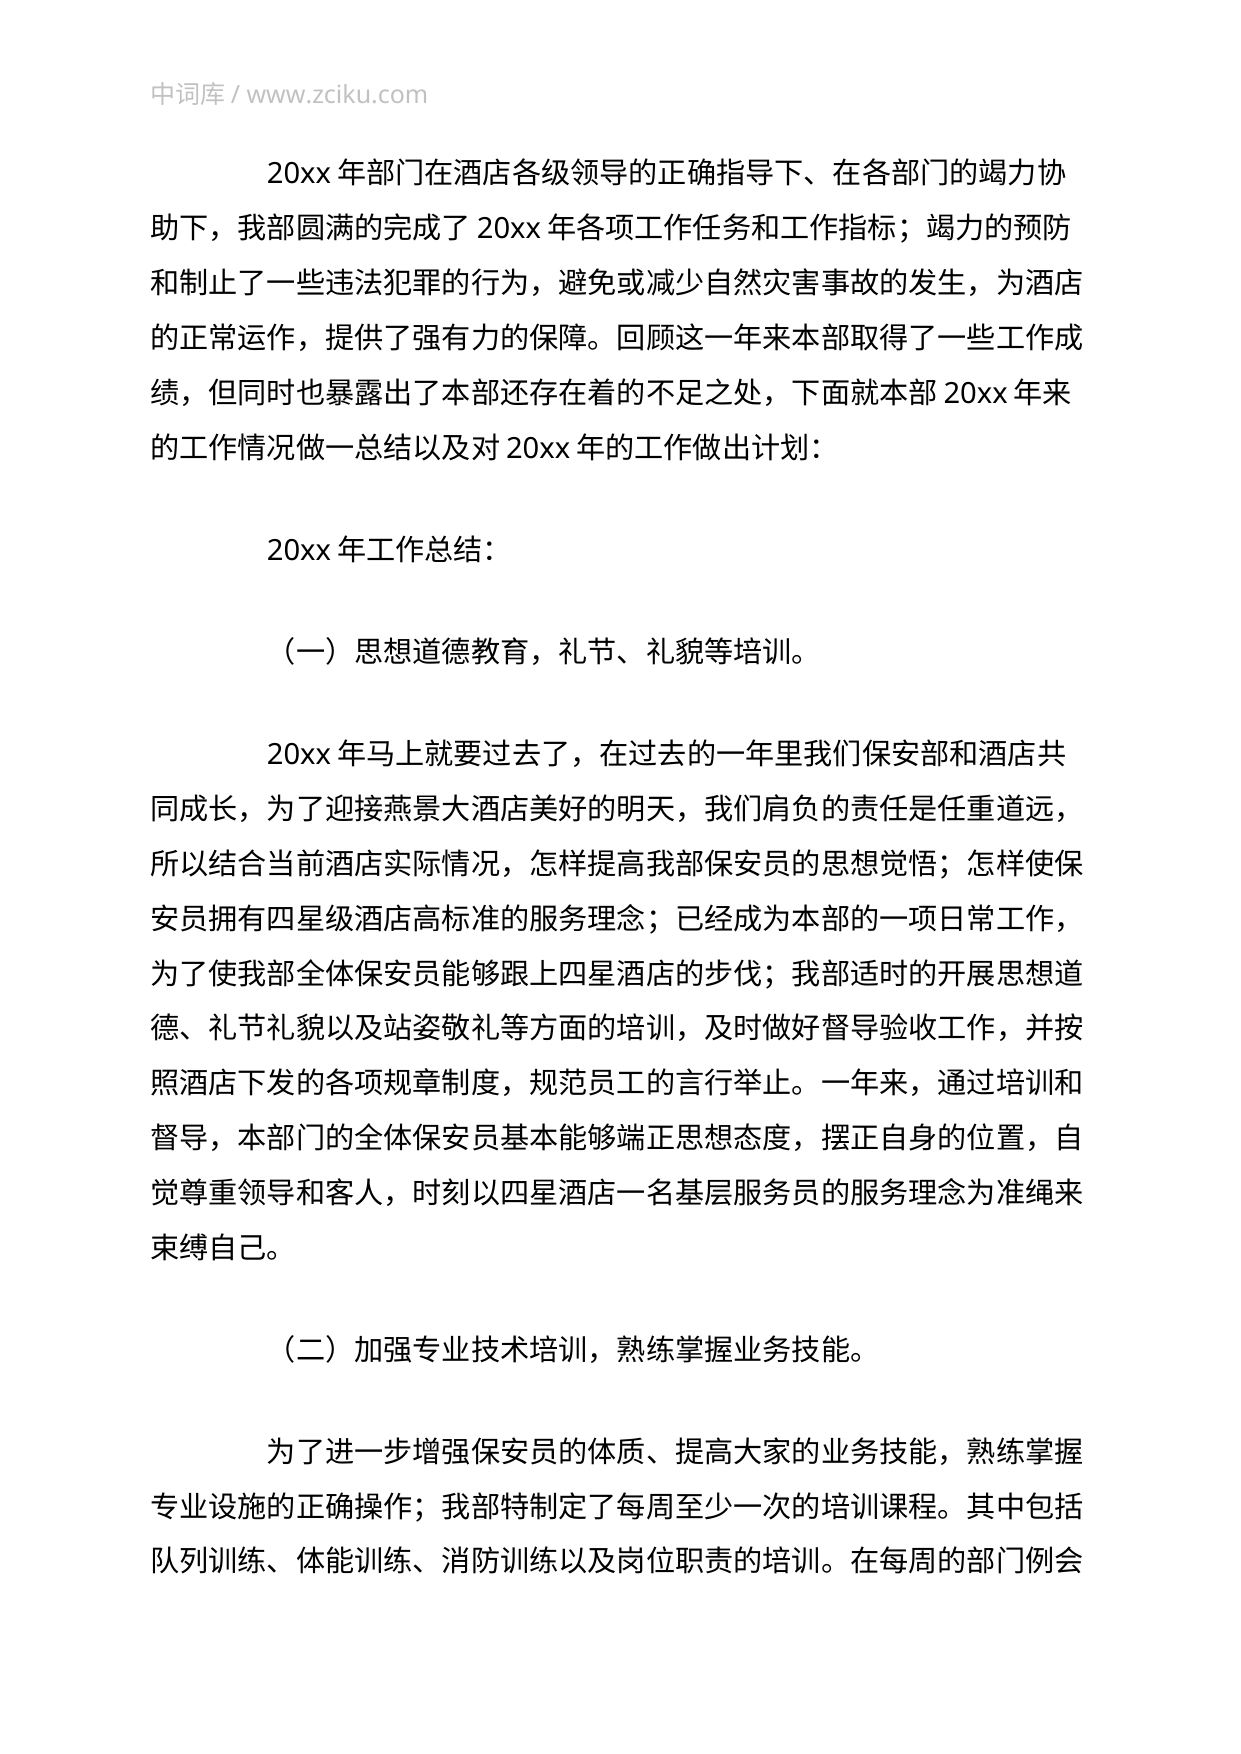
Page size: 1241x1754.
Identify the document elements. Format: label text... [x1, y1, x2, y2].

text 20xx年工作总结： [150, 527, 1090, 569]
text （一）思想道德教育，礼节、礼貌等培训。 [150, 629, 1090, 671]
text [150, 1428, 1090, 1580]
text （二）加强专业技术培训，熟练掌握业务技能。 [150, 1326, 1090, 1369]
text 20xx年马上就要过去了，在过去的一年里我们保安部和酒店共同成长，为了迎接燕景大酒店美好的明天，我们肩负的责任是任重道远，所以结合当前酒店实际情况，怎样提高我部保安员的思想觉悟；怎样使保安员拥有四星级酒店高标准的服务理念；已经成为本部的一项日常工作，为了使我部全体保安员能够跟上四星酒店的步伐；我部适时的开展思想道德、礼节礼貌以及站姿敬礼等方面的培训，及时做好督导验收工作，并按照酒店下发的各项规章制度，规范员工的言行举止。一年来，通过培训和督导，本部门的全体保安员基本能够端正思想态度，摆正自身的位置，自觉尊重领导和客人，时刻以四星酒店一名基层服务员的服务理念为准绳来束缚自己。 [150, 731, 1090, 1267]
text 20xx年部门在酒店各级领导的正确指导下、在各部门的竭力协助下，我部圆满的完成了20xx年各项工作任务和工作指标；竭力的预防和制止了一些违法犯罪的行为，避免或减少自然灾害事故的发生，为酒店的正常运作，提供了强有力的保障。回顾这一年来本部取得了一些工作成绩，但同时也暴露出了本部还存在着的不足之处，下面就本部20xx年来的工作情况做一总结以及对20xx年的工作做出计划： [150, 150, 1090, 467]
